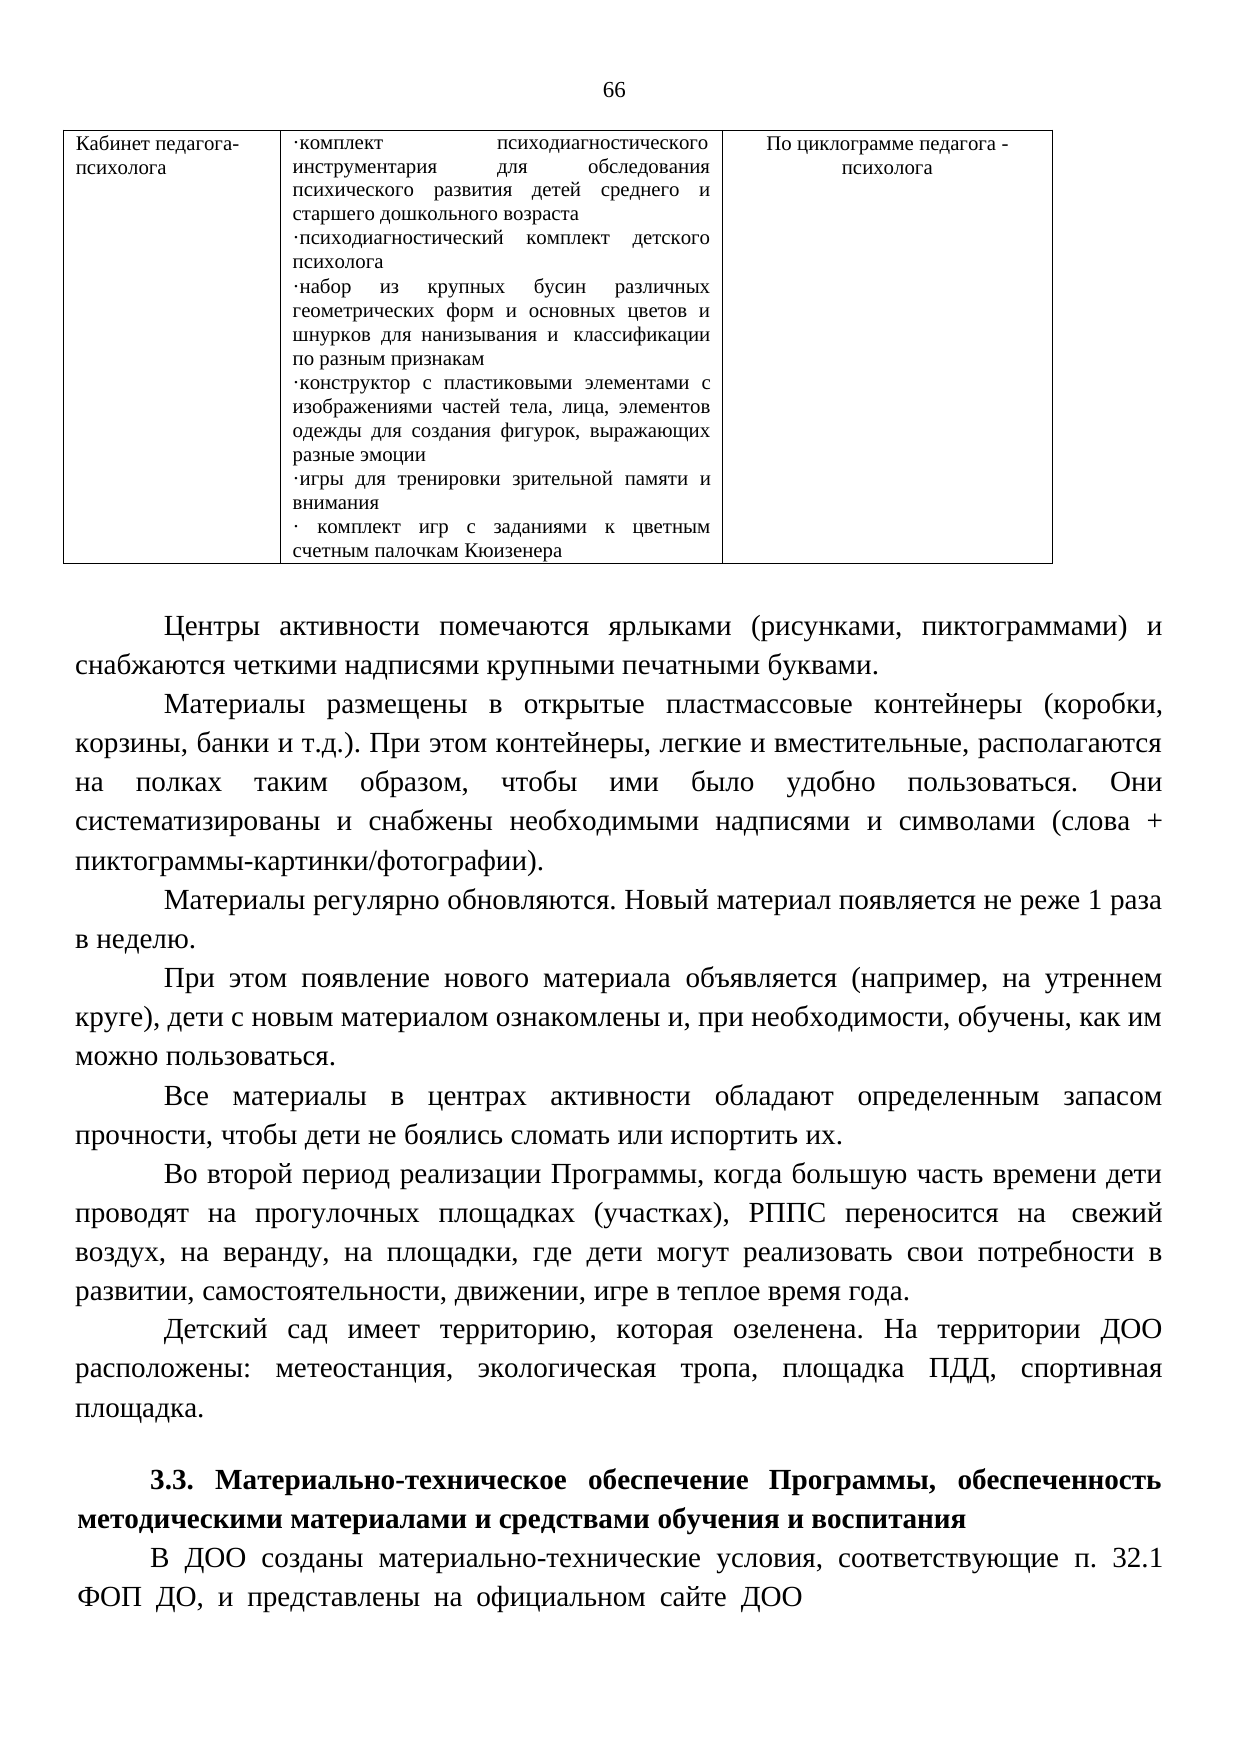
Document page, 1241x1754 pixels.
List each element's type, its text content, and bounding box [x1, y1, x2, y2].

text Во второй период реализации Программы, когда большую часть времени дети проводят на прогулочных площадках (участках), РППС переносится на свежий воздух, на веранду, на площадки, где дети могут реализовать свои потребности в развитии, самостоятельности, движении, игре в теплое время года. [75, 1156, 1163, 1306]
table_header По циклограмме педагога - психолога [723, 131, 1052, 562]
subtitle Материально-техническое обеспечение Программы, обеспеченность методическими материалами и средствами обучения и воспитания [77, 1462, 1163, 1535]
text Детский сад имеет территорию, которая озеленена. На территории ДОО расположены: метеостанция, экологическая тропа, площадка ПДД, спортивная площадка. [75, 1311, 1163, 1423]
text В ДОО созданы материально-технические условия, соответствующие п. 32.1 ФОП ДО, и представлены на официальном сайте ДОО [77, 1540, 1163, 1613]
table_header ·комплект психодиагностического инструментария для обследования психического развития детей среднего и старшего дошкольного возраста ·психодиагностический комплект детского психолога ·набор из крупных бусин различных геометрических форм и основных цветов и шнурков для нанизывания и классификации по разным признакам ·конструктор с пластиковыми элементами с изображениями частей тела, лица, элементов одежды для создания фигурок, выражающих разные эмоции ·игры для тренировки зрительной памяти и внимания · комплект игр с заданиями к цветным счетным палочкам Кюизенера [281, 131, 722, 562]
text Центры активности помечаются ярлыками (рисунками, пиктограммами) и снабжаются четкими надписями крупными печатными буквами. [75, 608, 1162, 680]
text При этом появление нового материала объявляется (например, на утреннем круге), дети с новым материалом ознакомлены и, при необходимости, обучены, как им можно пользоваться. [75, 960, 1163, 1072]
text Все материалы в центрах активности обладают определенным запасом прочности, чтобы дети не боялись сломать или испортить их. [75, 1078, 1162, 1150]
text Материалы размещены в открытые пластмассовые контейнеры (коробки, корзины, банки и т.д.). При этом контейнеры, легкие и вместительные, располагаются на полках таким образом, чтобы ими было удобно пользоваться. Они систематизированы и снабжены необходимыми надписями и символами (слова + пиктограммы-картинки/фотографии). [75, 686, 1163, 876]
table_header Кабинет педагога- психолога [64, 131, 280, 562]
text Материалы регулярно обновляются. Новый материал появляется не реже 1 раза в неделю. [75, 882, 1163, 954]
